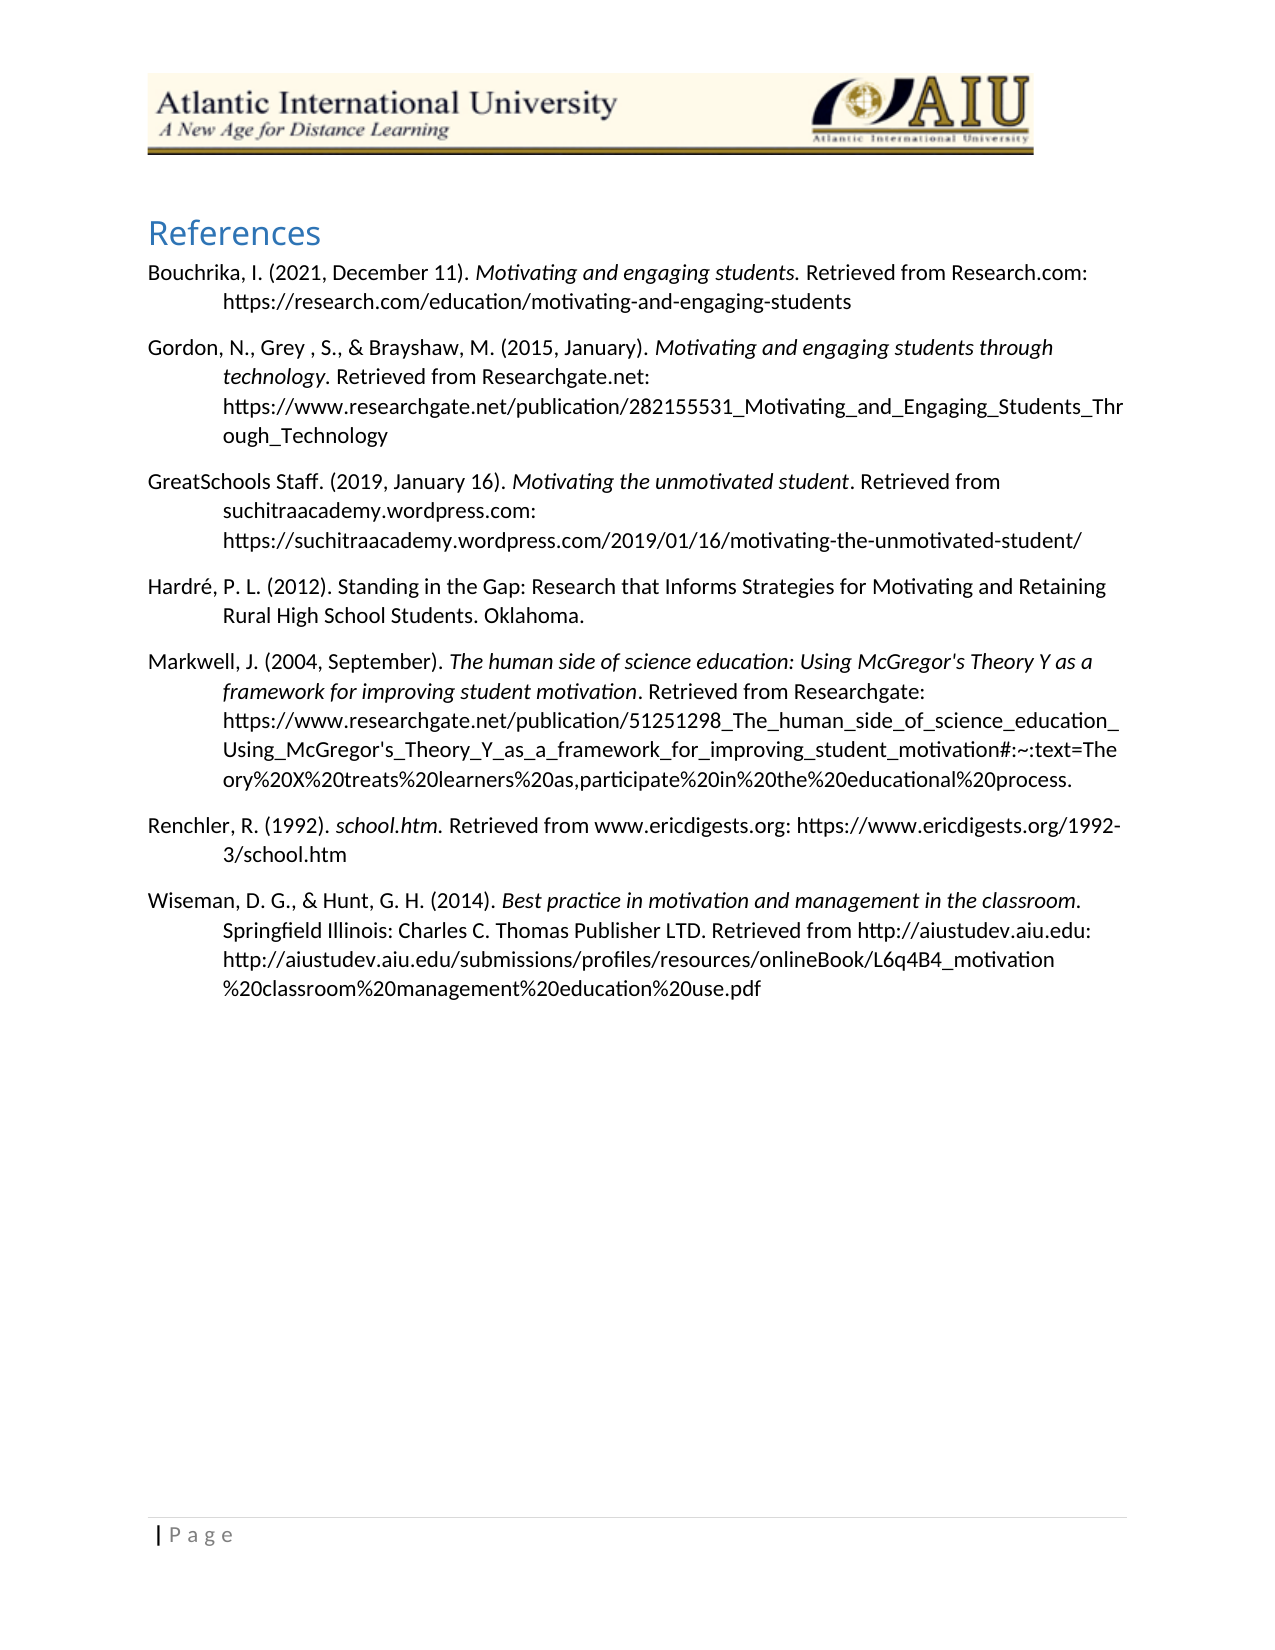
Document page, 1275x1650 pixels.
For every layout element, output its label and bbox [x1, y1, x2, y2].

picture [147, 73, 1034, 155]
